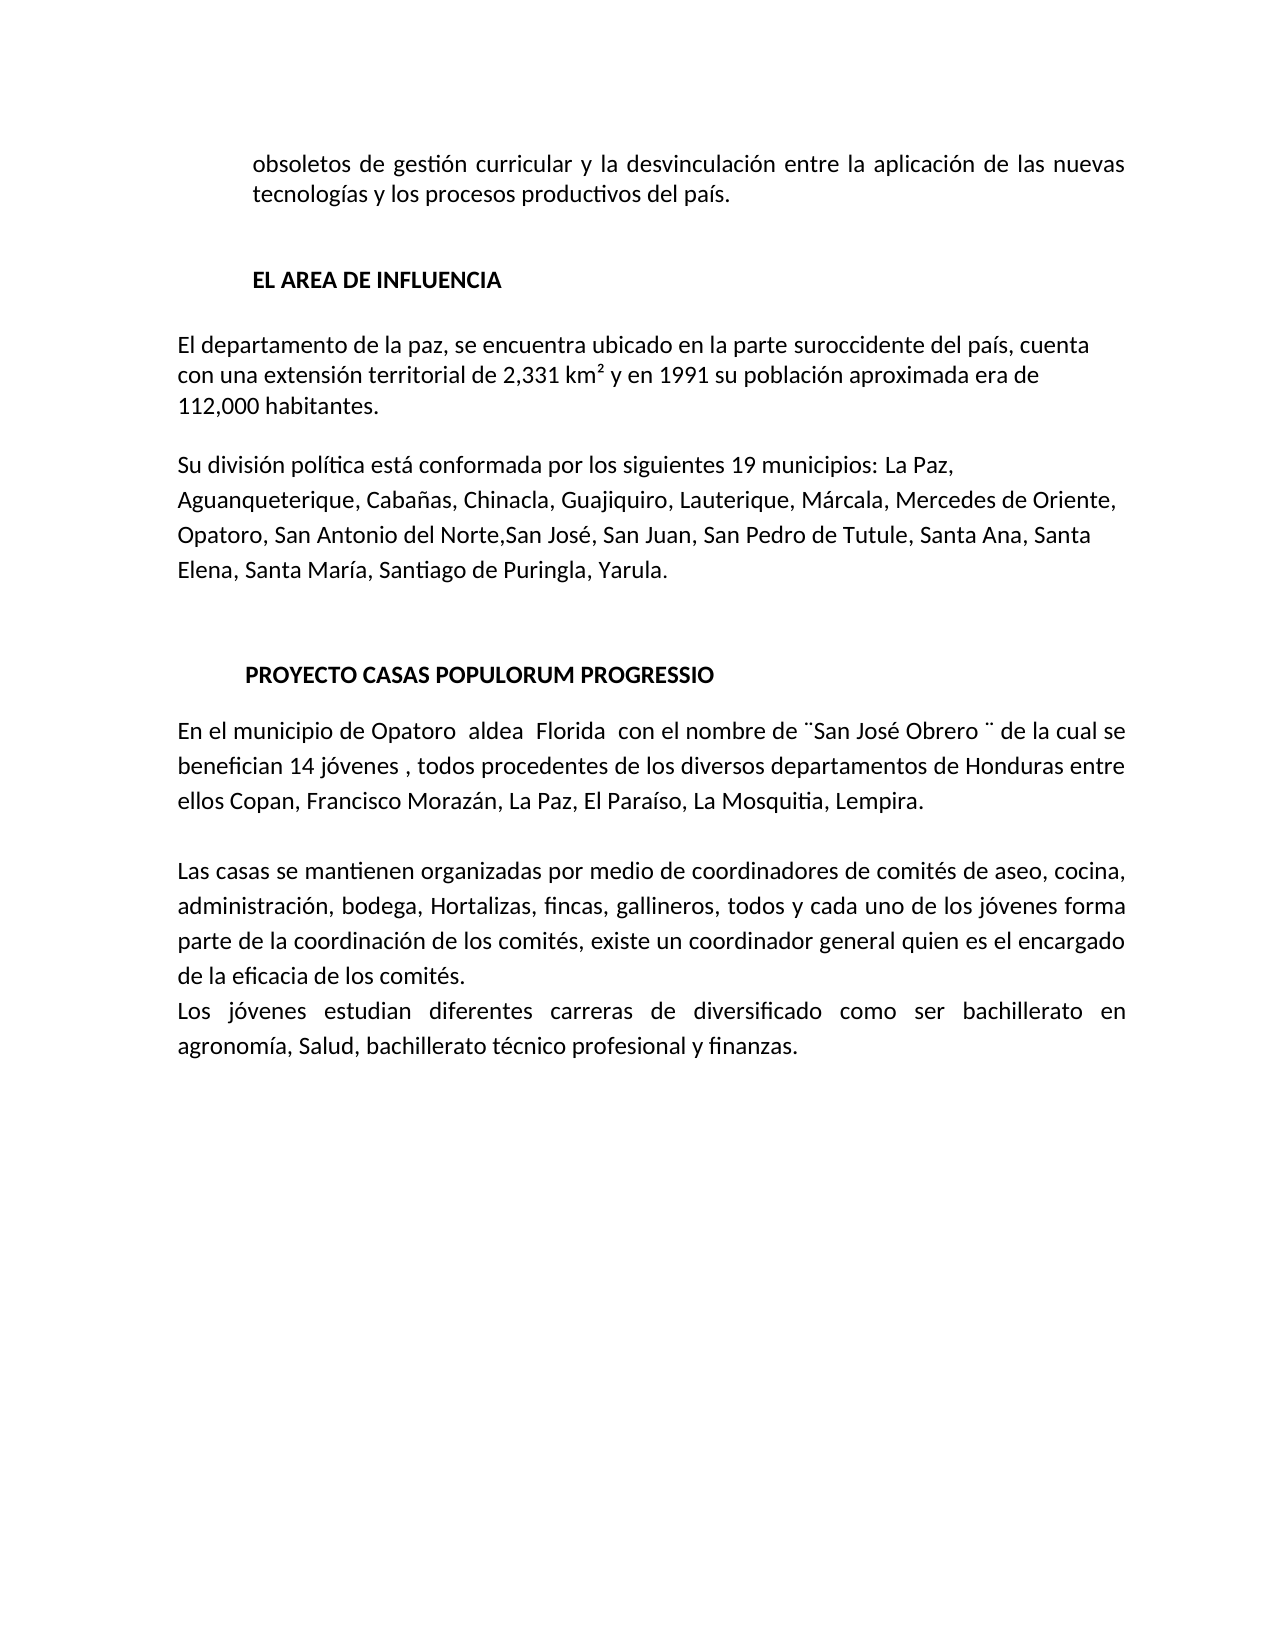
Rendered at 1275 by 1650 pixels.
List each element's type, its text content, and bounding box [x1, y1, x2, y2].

list En el municipio de Opatoro aldea Florida con el nombre de ¨San José Obrero ¨ de la cual se benefician 14 jóvenes , todos procedentes de los diversos departamentos de Honduras entre ellos Copan, Francisco Morazán, La Paz, El Paraíso, La Mosquitia, Lempira. [177, 715, 1127, 816]
list Las casas se mantienen organizadas por medio de coordinadores de comités de aseo, cocina, administración, bodega, Hortalizas, fincas, gallineros, todos y cada uno de los jóvenes forma parte de la coordinación de los comités, existe un coordinador general quien es el encargado de la eficacia de los comités. [177, 855, 1127, 991]
text EL AREA DE INFLUENCIA [252, 264, 1127, 295]
list Los jóvenes estudian diferentes carreras de diversificado como ser bachillerato en agronomía, Salud, bachillerato técnico profesional y finanzas. [177, 995, 1127, 1061]
text Su división política está conformada por los siguientes 19 municipios: La Paz, Aguanqueterique, Cabañas, Chinacla, Guajiquiro, Lauterique, Márcala, Mercedes de Oriente, Opatoro, San Antonio del Norte,San José, San Juan, San Pedro de Tutule, Santa Ana, Santa Elena, Santa María, Santiago de Puringla, Yarula. [177, 449, 1127, 585]
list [252, 148, 1127, 209]
text PROYECTO CASAS POPULORUM PROGRESSIO [177, 659, 1127, 690]
text El departamento de la paz, se encuentra ubicado en la parte suroccidente del país, cuenta con una extensión territorial de 2,331 km² y en 1991 su población aproximada era de 112,000 habitantes. [177, 329, 1127, 420]
